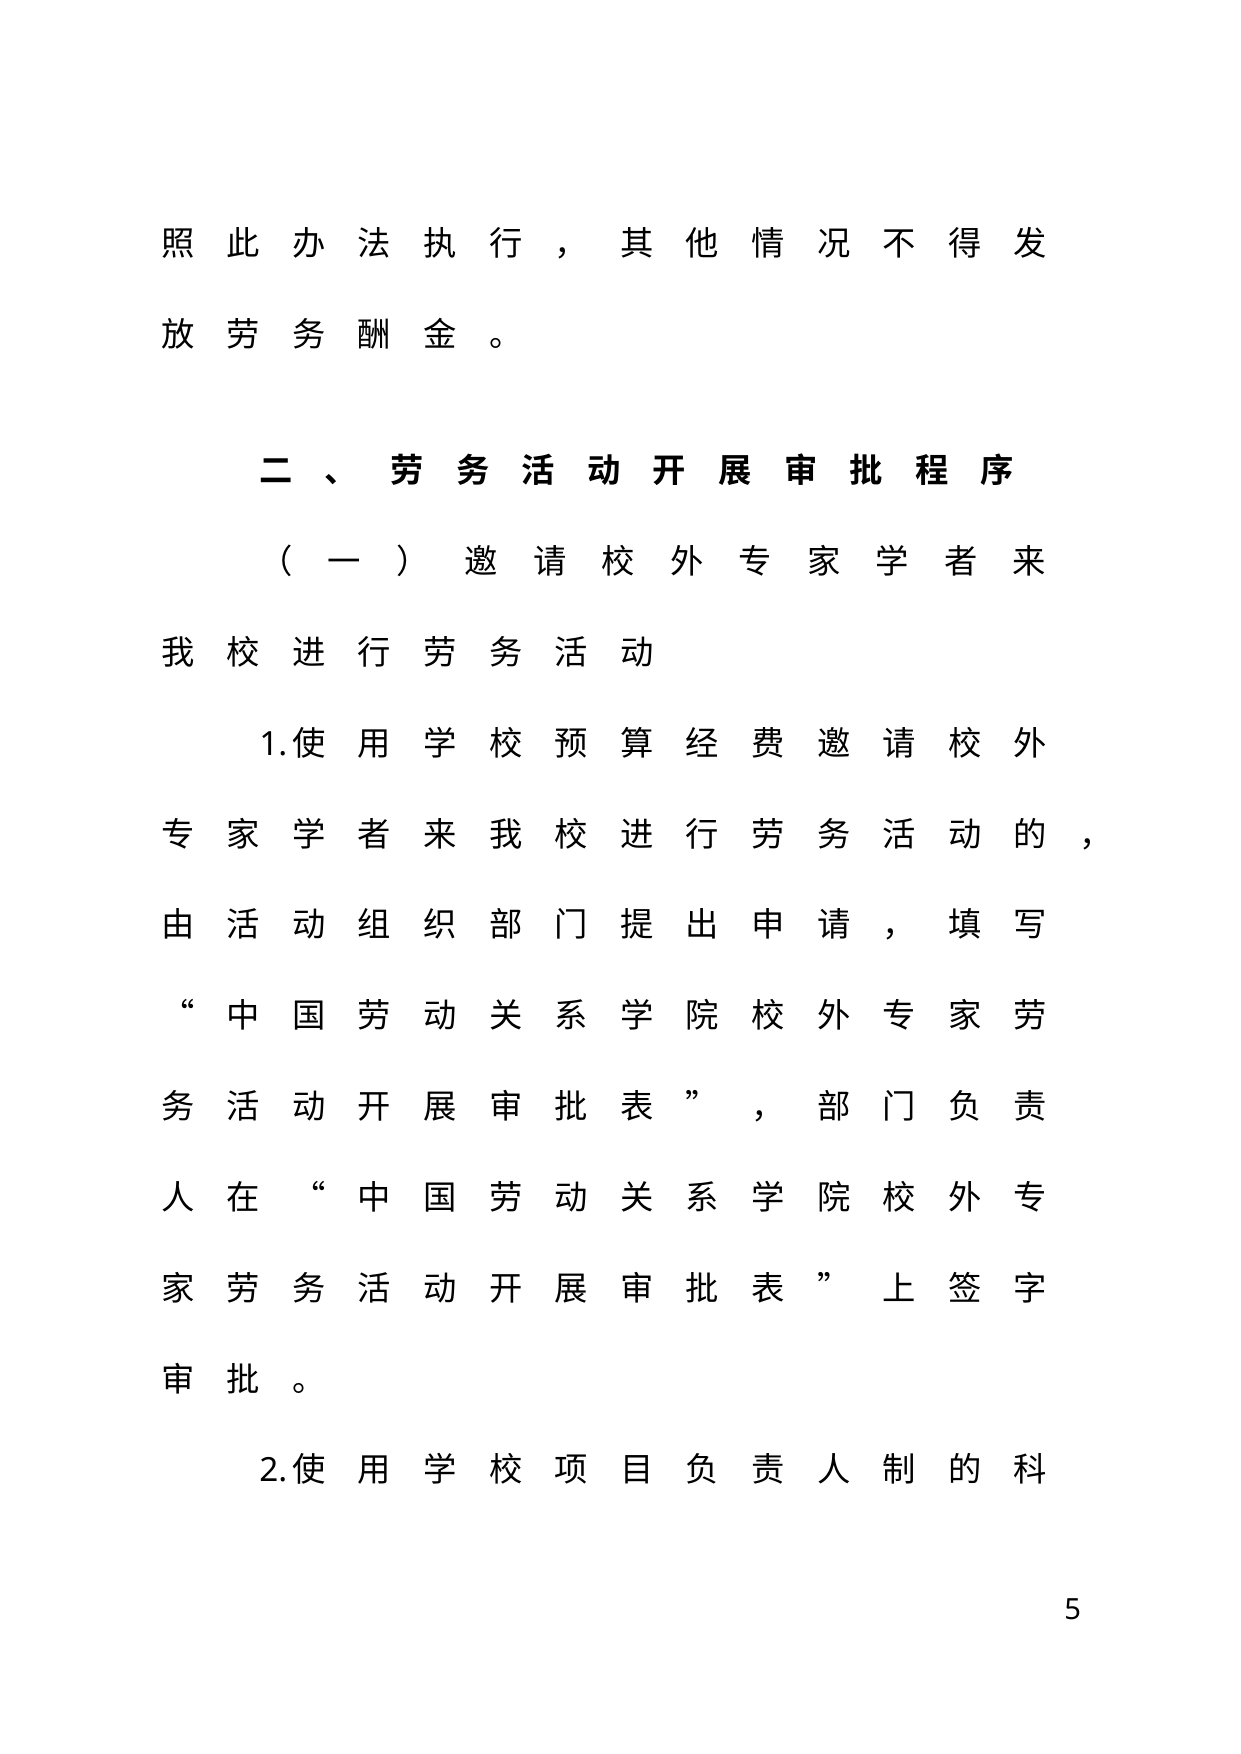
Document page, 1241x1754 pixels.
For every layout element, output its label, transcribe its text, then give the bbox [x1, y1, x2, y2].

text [161, 1422, 1079, 1513]
text 二、劳务活动开展审批程序 [161, 423, 1079, 514]
text 1.使用学校预算经费邀请校外专家学者来我校进行劳务活动的，由活动组织部门提出申请，填写“中国劳动关系学院校外专家劳务活动开展审批表”，部门负责人在“中国劳动关系学院校外专家劳务活动开展审批表”上签字审批。 [161, 695, 1079, 1422]
text （一）邀请校外专家学者来我校进行劳务活动 [161, 514, 1079, 695]
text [161, 196, 1079, 377]
